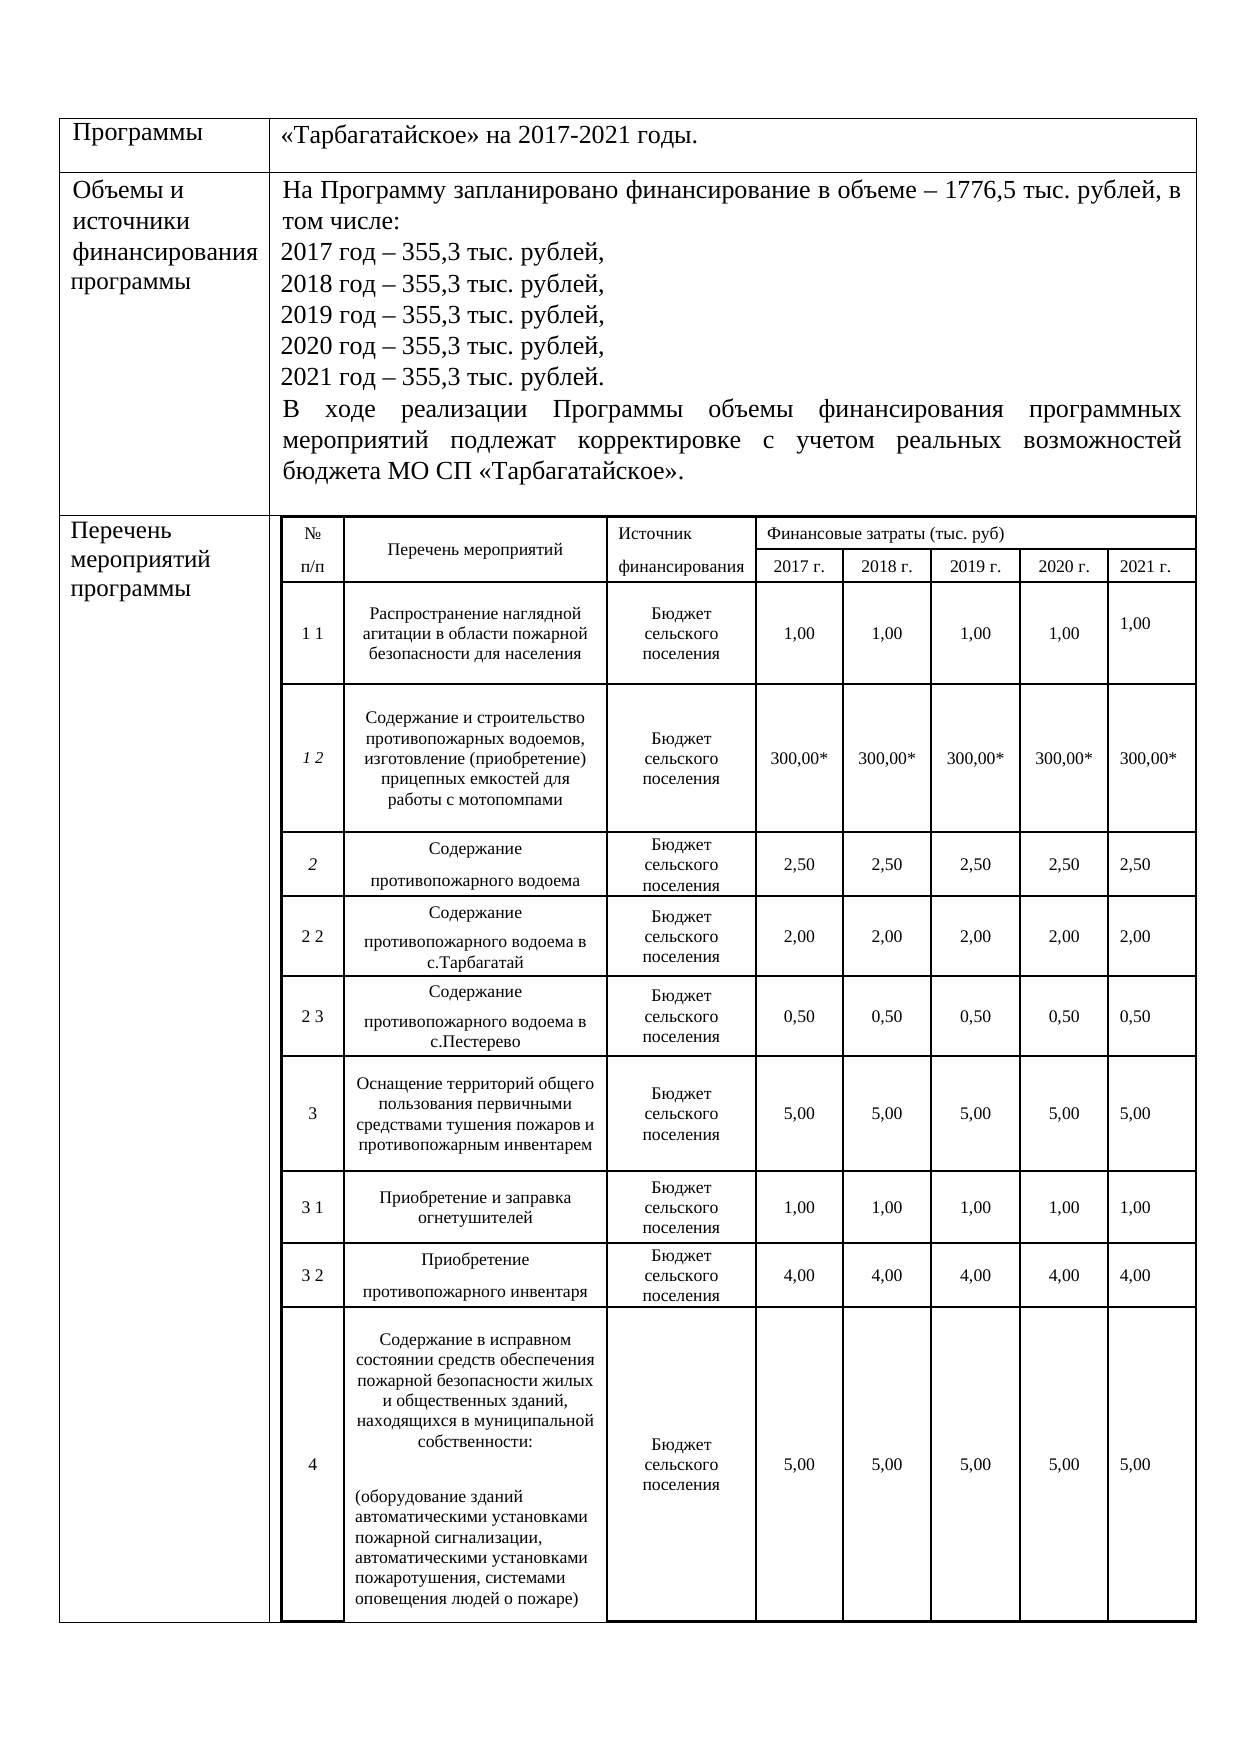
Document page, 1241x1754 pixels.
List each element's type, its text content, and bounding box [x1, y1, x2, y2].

table_cell Реализация Программы осуществляется за счет средств бюджета МО СП «Тарбагатайское» на 2017-2021 годы. [270, 119, 1196, 172]
table_cell [270, 516, 280, 1622]
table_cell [60, 119, 269, 172]
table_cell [60, 516, 269, 1622]
table_cell Объемы и источники финансирования программы [60, 173, 269, 514]
table_cell На Программу запланировано финансирование в объеме – 1776,5 тыс. рублей, в том числе: 2017 год – 355,3 тыс. рублей, 2018 год – 355,3 тыс. рублей, 2019 год – 355,3 тыс. рублей, 2020 год – 355,3 тыс. рублей, 2021 год – 355,3 тыс. рублей. В ходе реализации Программы объемы финансирования программных мероприятий подлежат корректировке с учетом реальных возможностей бюджета МО СП «Тарбагатайское». [270, 173, 1196, 514]
